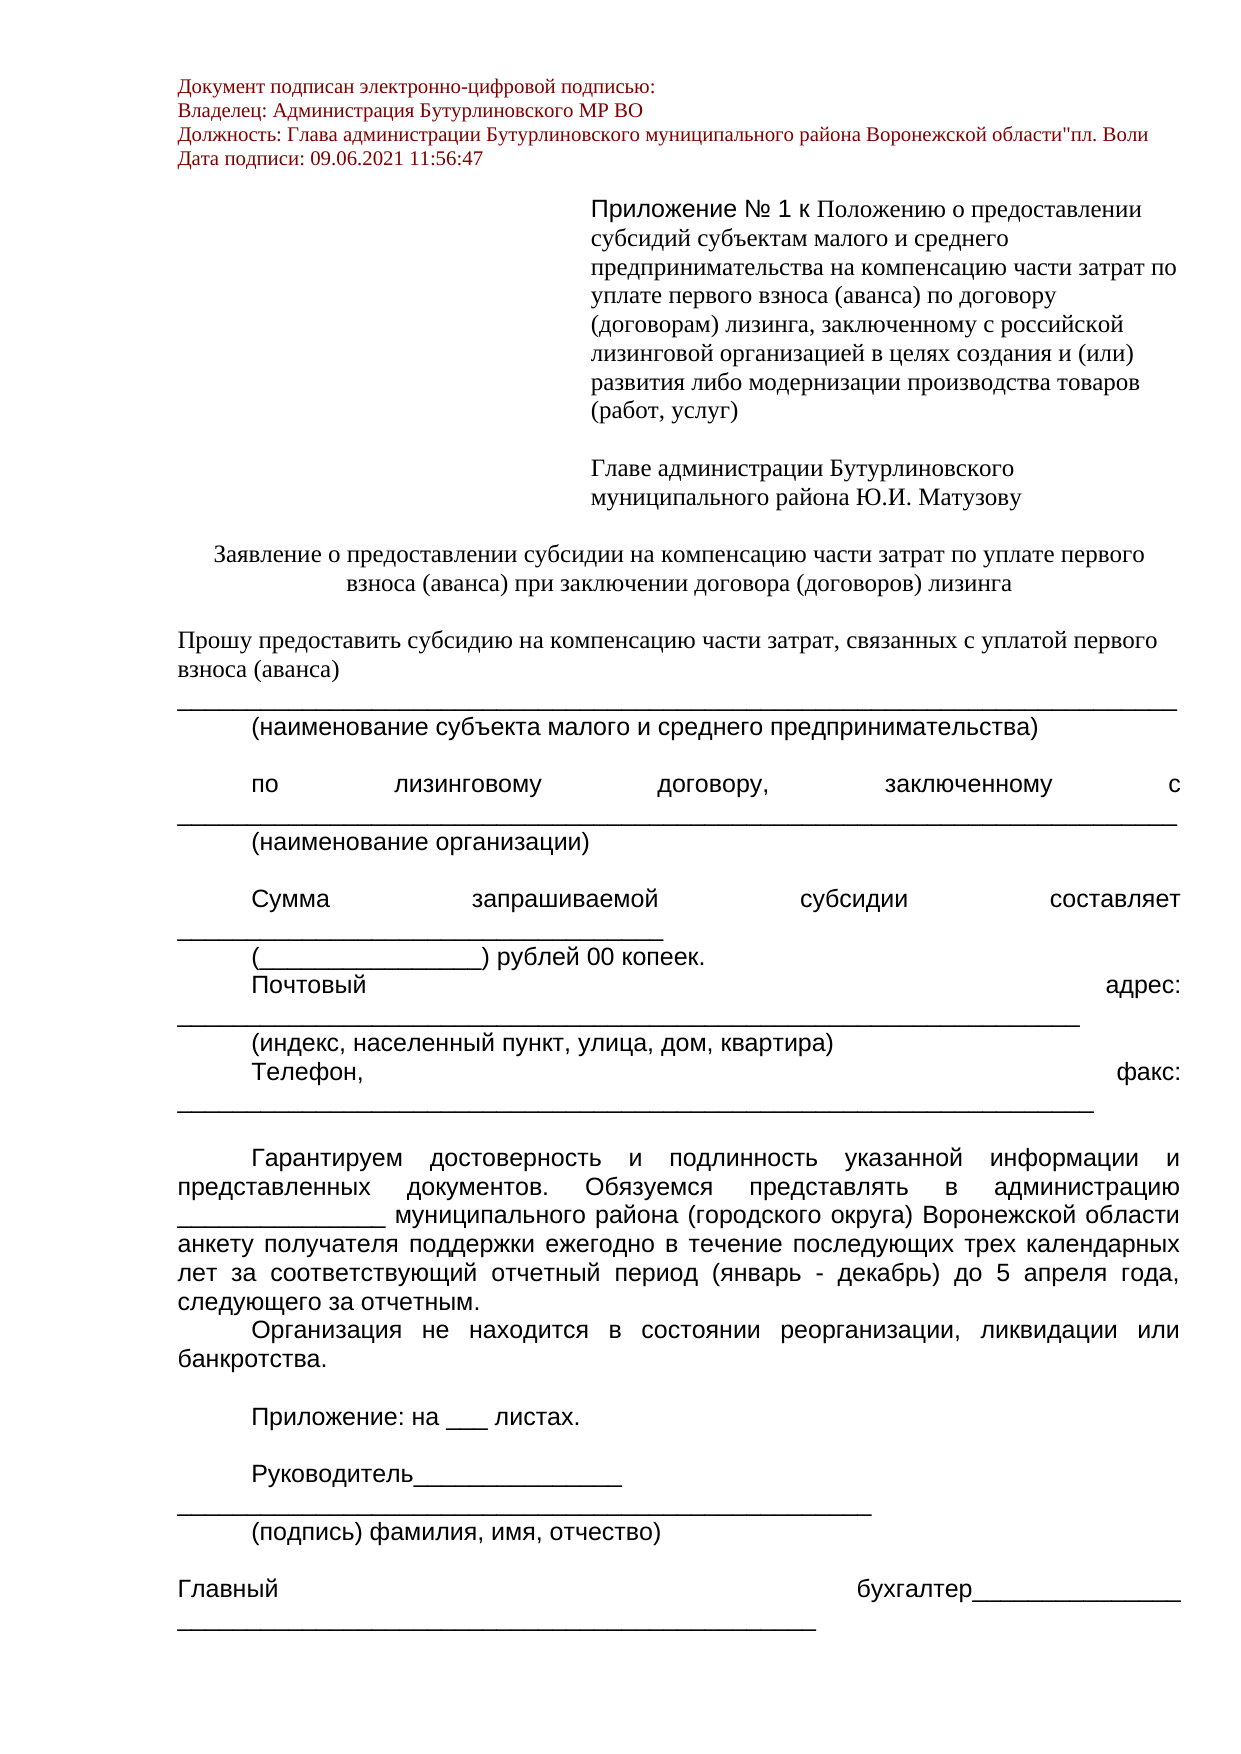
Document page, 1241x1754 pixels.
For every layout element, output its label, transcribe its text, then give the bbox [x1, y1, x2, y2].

text (наименование субъекта малого и среднего предпринимательства) [177, 712, 1181, 741]
text Телефон, факс: __________________________________________________________________ [177, 1057, 1181, 1114]
text ________________________________________________________________________ [177, 683, 1181, 712]
text по лизинговому договору, заключенному с ________________________________________________________________________ [177, 769, 1181, 827]
text Руководитель_______________ __________________________________________________ [177, 1459, 1181, 1517]
text (________________) рублей 00 копеек. [177, 942, 1181, 971]
text (подпись) фамилия, имя, отчество) [177, 1517, 1181, 1546]
text Заявление о предоставлении субсидии на компенсацию части затрат по уплате первого взноса (аванса) при заключении договора (договоров) лизинга [177, 539, 1181, 597]
text Приложение № 1 к Положению о предоставлении субсидий субъектам малого и среднего предпринимательства на компенсацию части затрат по уплате первого взноса (аванса) по договору (договорам) лизинга, заключенному с российской лизинговой организацией в целях создания и (или) развития либо модернизации производства товаров (работ, услуг) [591, 194, 1181, 424]
text Сумма запрашиваемой субсидии составляет ___________________________________ [177, 884, 1181, 942]
text (наименование организации) [177, 827, 1181, 856]
text (индекс, населенный пункт, улица, дом, квартира) [177, 1028, 1181, 1057]
text Приложение: на ___ листах. [177, 1402, 1181, 1431]
text Главный бухгалтер_______________ ______________________________________________ [177, 1574, 1181, 1632]
text Гарантируем достоверность и подлинность указанной информации и представленных документов. Обязуемся представлять в администрацию _______________ муниципального района (городского округа) Воронежской области анкету получателя поддержки ежегодно в течение последующих трех календарных лет за соответствующий отчетный период (январь - декабрь) до 5 апреля года, следующего за отчетным. [177, 1143, 1181, 1316]
text Прошу предоставить субсидию на компенсацию части затрат, связанных с уплатой первого взноса (аванса) [177, 626, 1181, 683]
text Главе администрации Бутурлиновского муниципального района Ю.И. Матузову [591, 453, 1181, 511]
text Организация не находится в состоянии реорганизации, ликвидации или банкротства. [177, 1316, 1181, 1373]
text Почтовый адрес: _________________________________________________________________ [177, 971, 1181, 1028]
